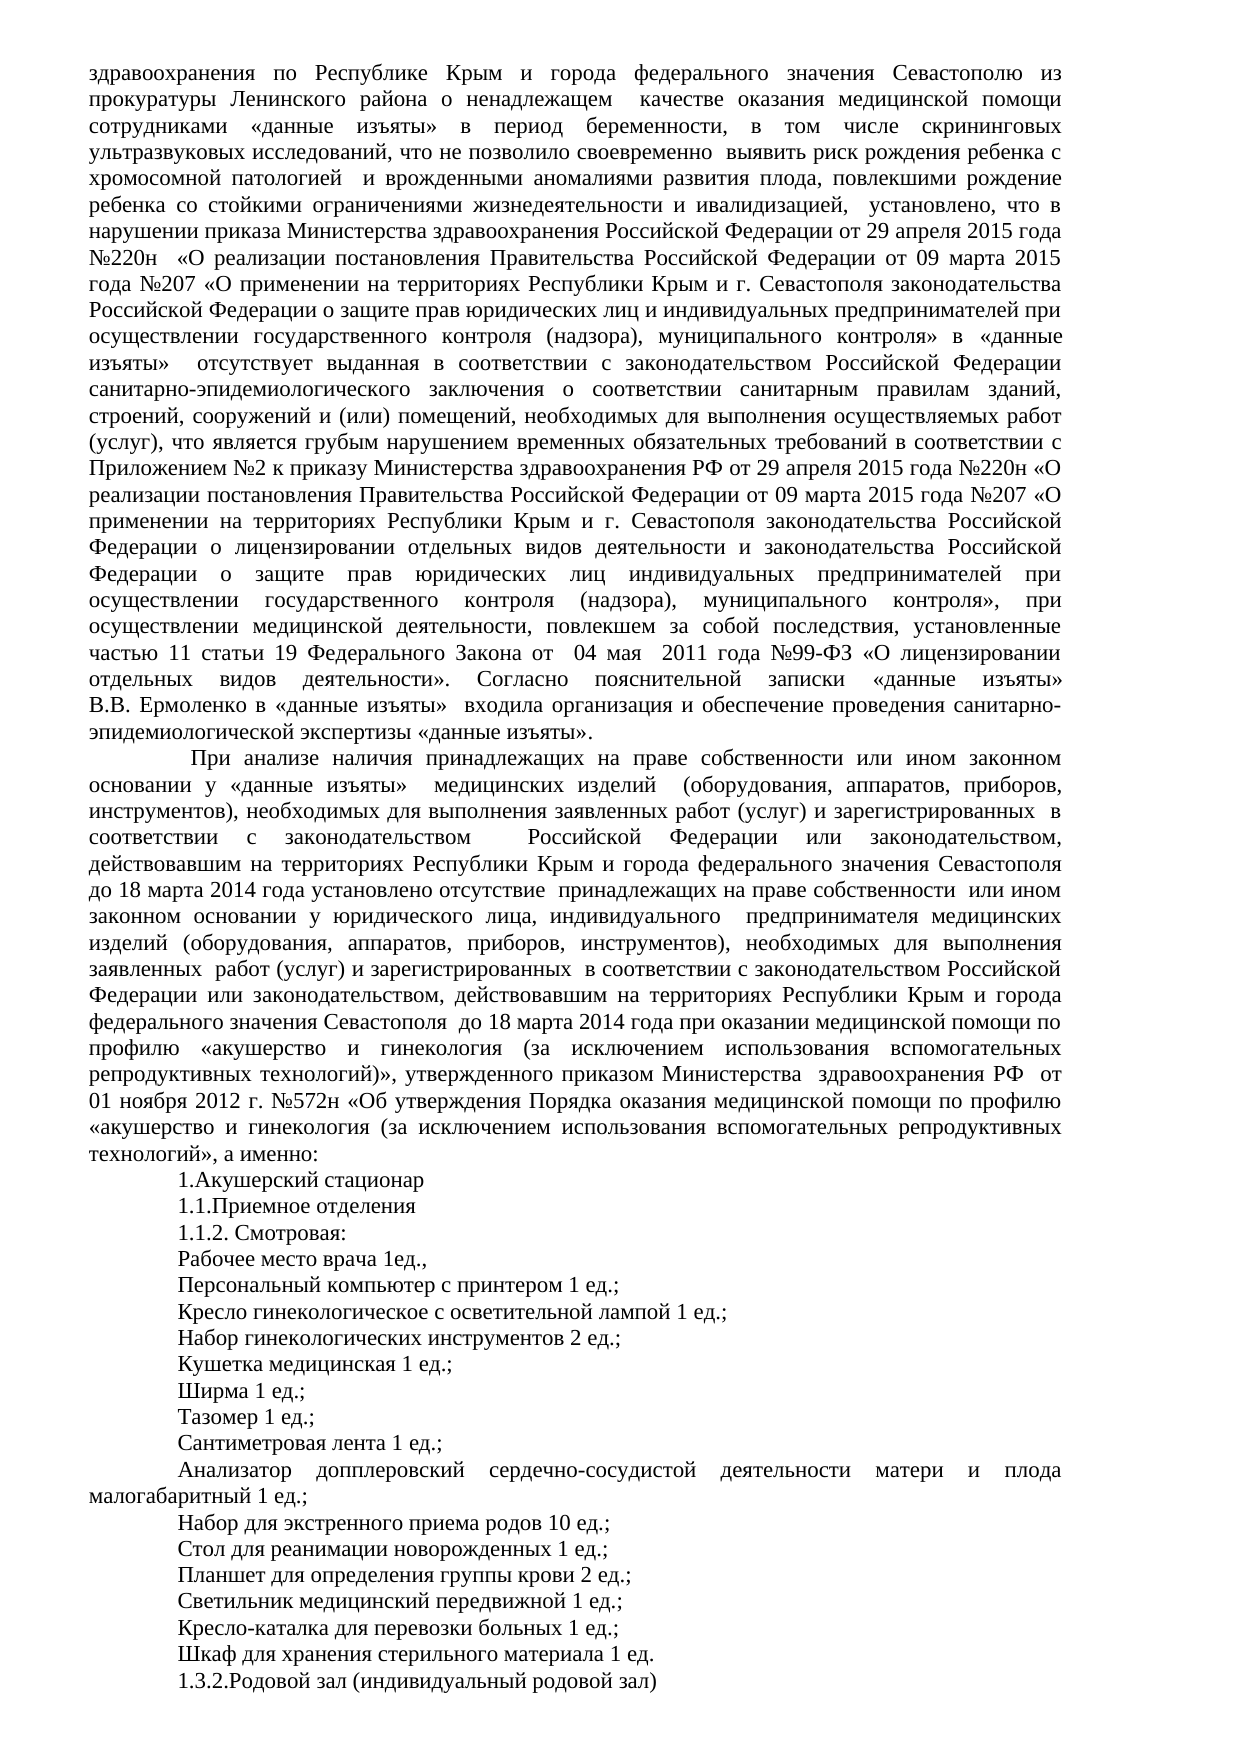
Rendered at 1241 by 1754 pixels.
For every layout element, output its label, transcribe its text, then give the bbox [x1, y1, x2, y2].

text Рабочее место врача 1ед., [89, 1245, 1063, 1271]
text При анализе наличия принадлежащих на праве собственности или ином законном основании у «данные изъяты» медицинских изделий (оборудования, аппаратов, приборов, инструментов), необходимых для выполнения заявленных работ (услуг) и зарегистрированных в соответствии с законодательством Российской Федерации или законодательством, действовавшим на территориях Республики Крым и города федерального значения Севастополя до 18 марта 2014 года установлено отсутствие принадлежащих на праве собственности или ином законном основании у юридического лица, индивидуального предпринимателя медицинских изделий (оборудования, аппаратов, приборов, инструментов), необходимых для выполнения заявленных работ (услуг) и зарегистрированных в соответствии с законодательством Российской Федерации или законодательством, действовавшим на территориях Республики Крым и города федерального значения Севастополя до 18 марта 2014 года при оказании медицинской помощи по профилю «акушерство и гинекология (за исключением использования вспомогательных репродуктивных технологий)», утвержденного приказом Министерства здравоохранения РФ от 01 ноября 2012 г. №572н «Об утверждения Порядка оказания медицинской помощи по профилю «акушерство и гинекология (за исключением использования вспомогательных репродуктивных технологий», а именно: [89, 744, 1063, 1166]
text Ширма 1 ед.; [89, 1377, 1063, 1403]
text Набор для экстренного приема родов 10 ед.; [89, 1508, 1063, 1535]
text 1.1.Приемное отделения [89, 1192, 1063, 1219]
text 1.Акушерский стационар [89, 1166, 1063, 1192]
text Сантиметровая лента 1 ед.; [89, 1429, 1063, 1456]
text Стол для реанимации новорожденных 1 ед.; [89, 1535, 1063, 1561]
text Светильник медицинский передвижной 1 ед.; [89, 1588, 1063, 1614]
text 1.1.2. Смотровая: [89, 1219, 1063, 1245]
text 1.3.2.Родовой зал (индивидуальный родовой зал) [89, 1667, 1063, 1693]
text Кресло гинекологическое с осветительной лампой 1 ед.; [89, 1298, 1063, 1324]
text Анализатор допплеровский сердечно-сосудистой деятельности матери и плода малогабаритный 1 ед.; [89, 1456, 1063, 1508]
text Кушетка медицинская 1 ед.; [89, 1350, 1063, 1377]
text Шкаф для хранения стерильного материала 1 ед. [89, 1640, 1063, 1667]
text Кресло-каталка для перевозки больных 1 ед.; [89, 1614, 1063, 1640]
text Набор гинекологических инструментов 2 ед.; [89, 1324, 1063, 1350]
text Тазомер 1 ед.; [89, 1403, 1063, 1429]
text Персональный компьютер с принтером 1 ед.; [89, 1271, 1063, 1298]
text Планшет для определения группы крови 2 ед.; [89, 1561, 1063, 1588]
